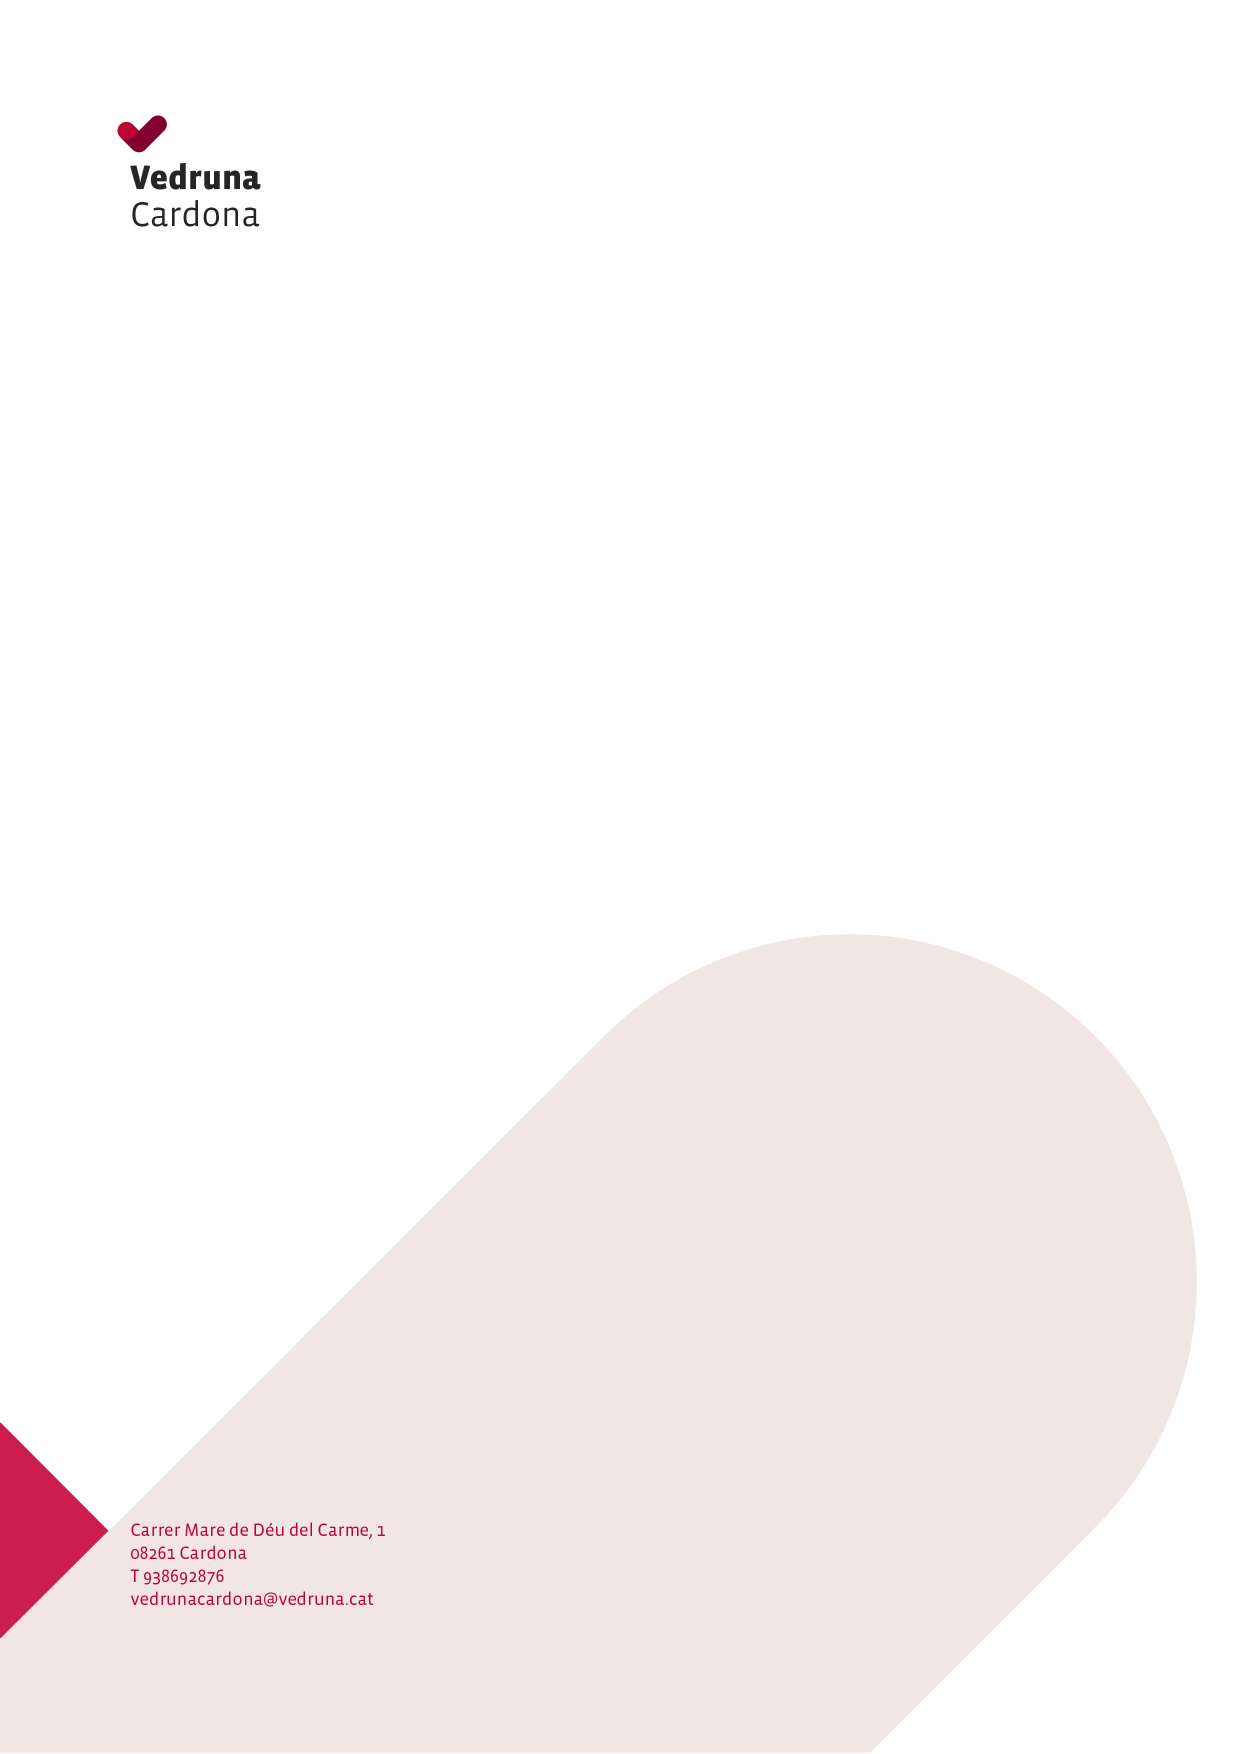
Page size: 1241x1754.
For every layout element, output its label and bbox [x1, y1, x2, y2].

picture [0, 0, 539, 288]
picture [0, 925, 1205, 1753]
